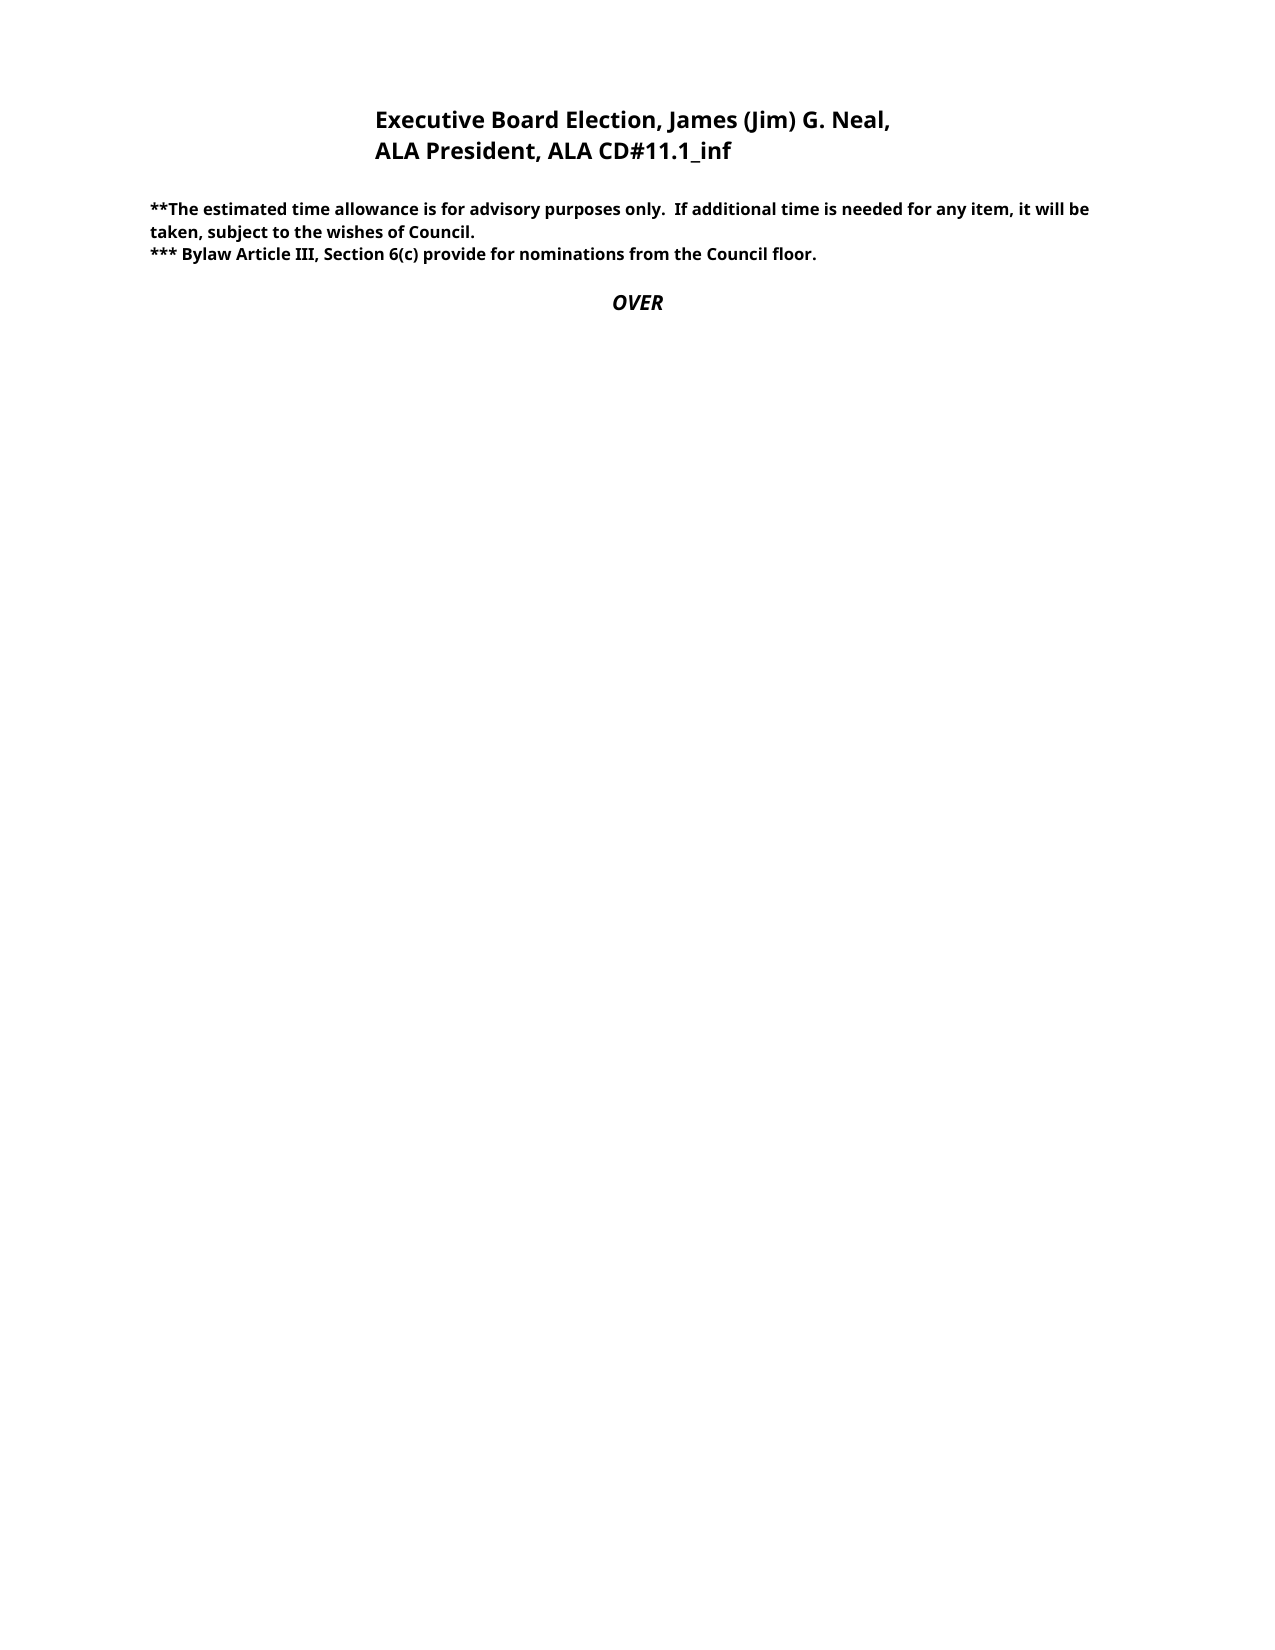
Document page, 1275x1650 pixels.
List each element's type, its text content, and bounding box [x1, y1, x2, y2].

text *** Bylaw Article III, Section 6(c) provide for nominations from the Council floor. [150, 243, 1125, 266]
text ALA President, ALA CD#11.1_inf [375, 135, 1125, 166]
text OVER [150, 288, 1125, 317]
text **The estimated time allowance is for advisory purposes only. If additional time is needed for any item, it will be taken, subject to the wishes of Council. [150, 197, 1125, 243]
text Executive Board Election, James (Jim) G. Neal, [337, 104, 1125, 135]
